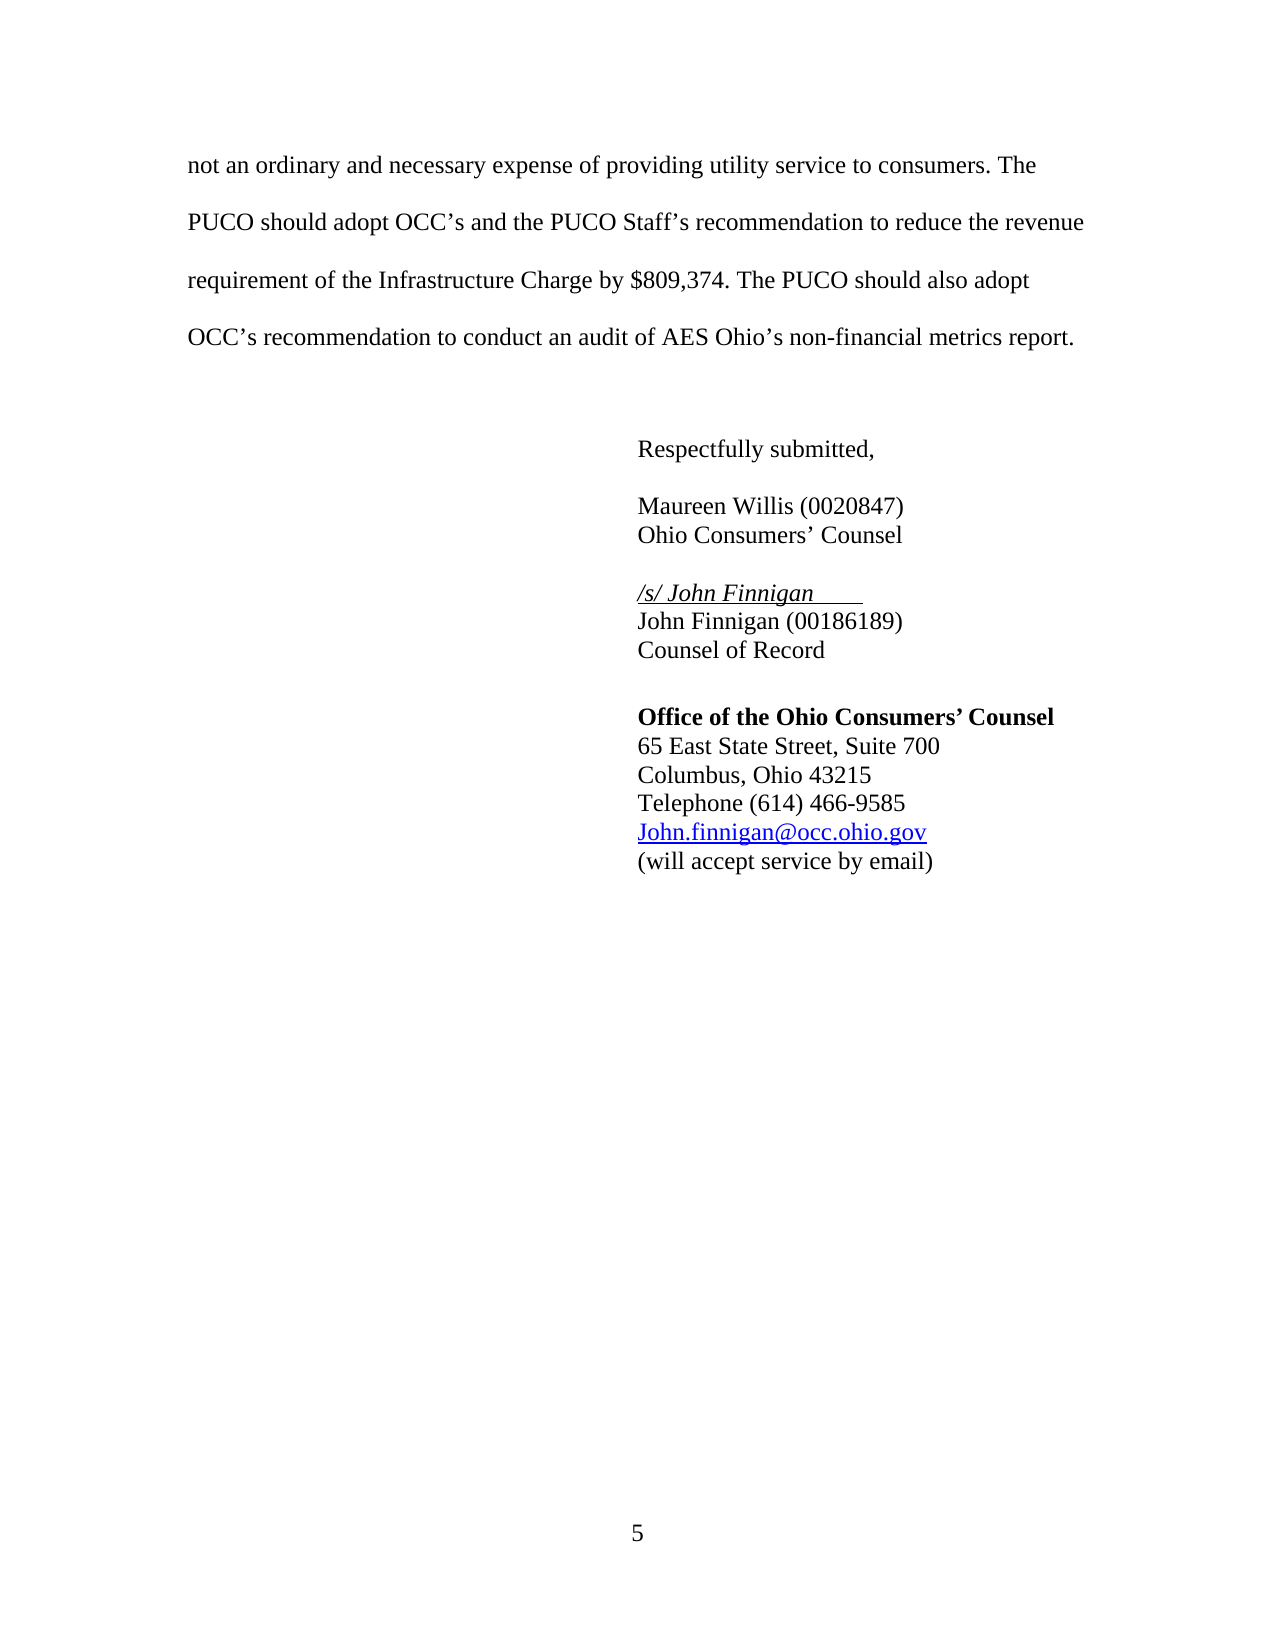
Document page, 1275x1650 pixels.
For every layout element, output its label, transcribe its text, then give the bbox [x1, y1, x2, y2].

text Maureen Willis (0020847) [187, 491, 1087, 520]
subtitle Office of the Ohio Consumers’ Counsel [525, 702, 1155, 731]
text Counsel of Record [187, 635, 1087, 664]
text (will accept service by email) [562, 846, 1087, 875]
text Telephone (614) 466-9585 [562, 788, 1087, 817]
text John Finnigan (00186189) [562, 606, 1087, 635]
text Respectfully submitted, [562, 434, 1087, 463]
text John.finnigan@occ.ohio.gov [562, 817, 1087, 846]
text Ohio Consumers’ Counsel [187, 520, 1087, 549]
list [187, 150, 1087, 351]
text /s/ John Finnigan [187, 578, 1087, 606]
subtitle 65 East State Street, Suite 700 [525, 731, 1155, 760]
subtitle Columbus, Ohio 43215 [525, 760, 1155, 788]
